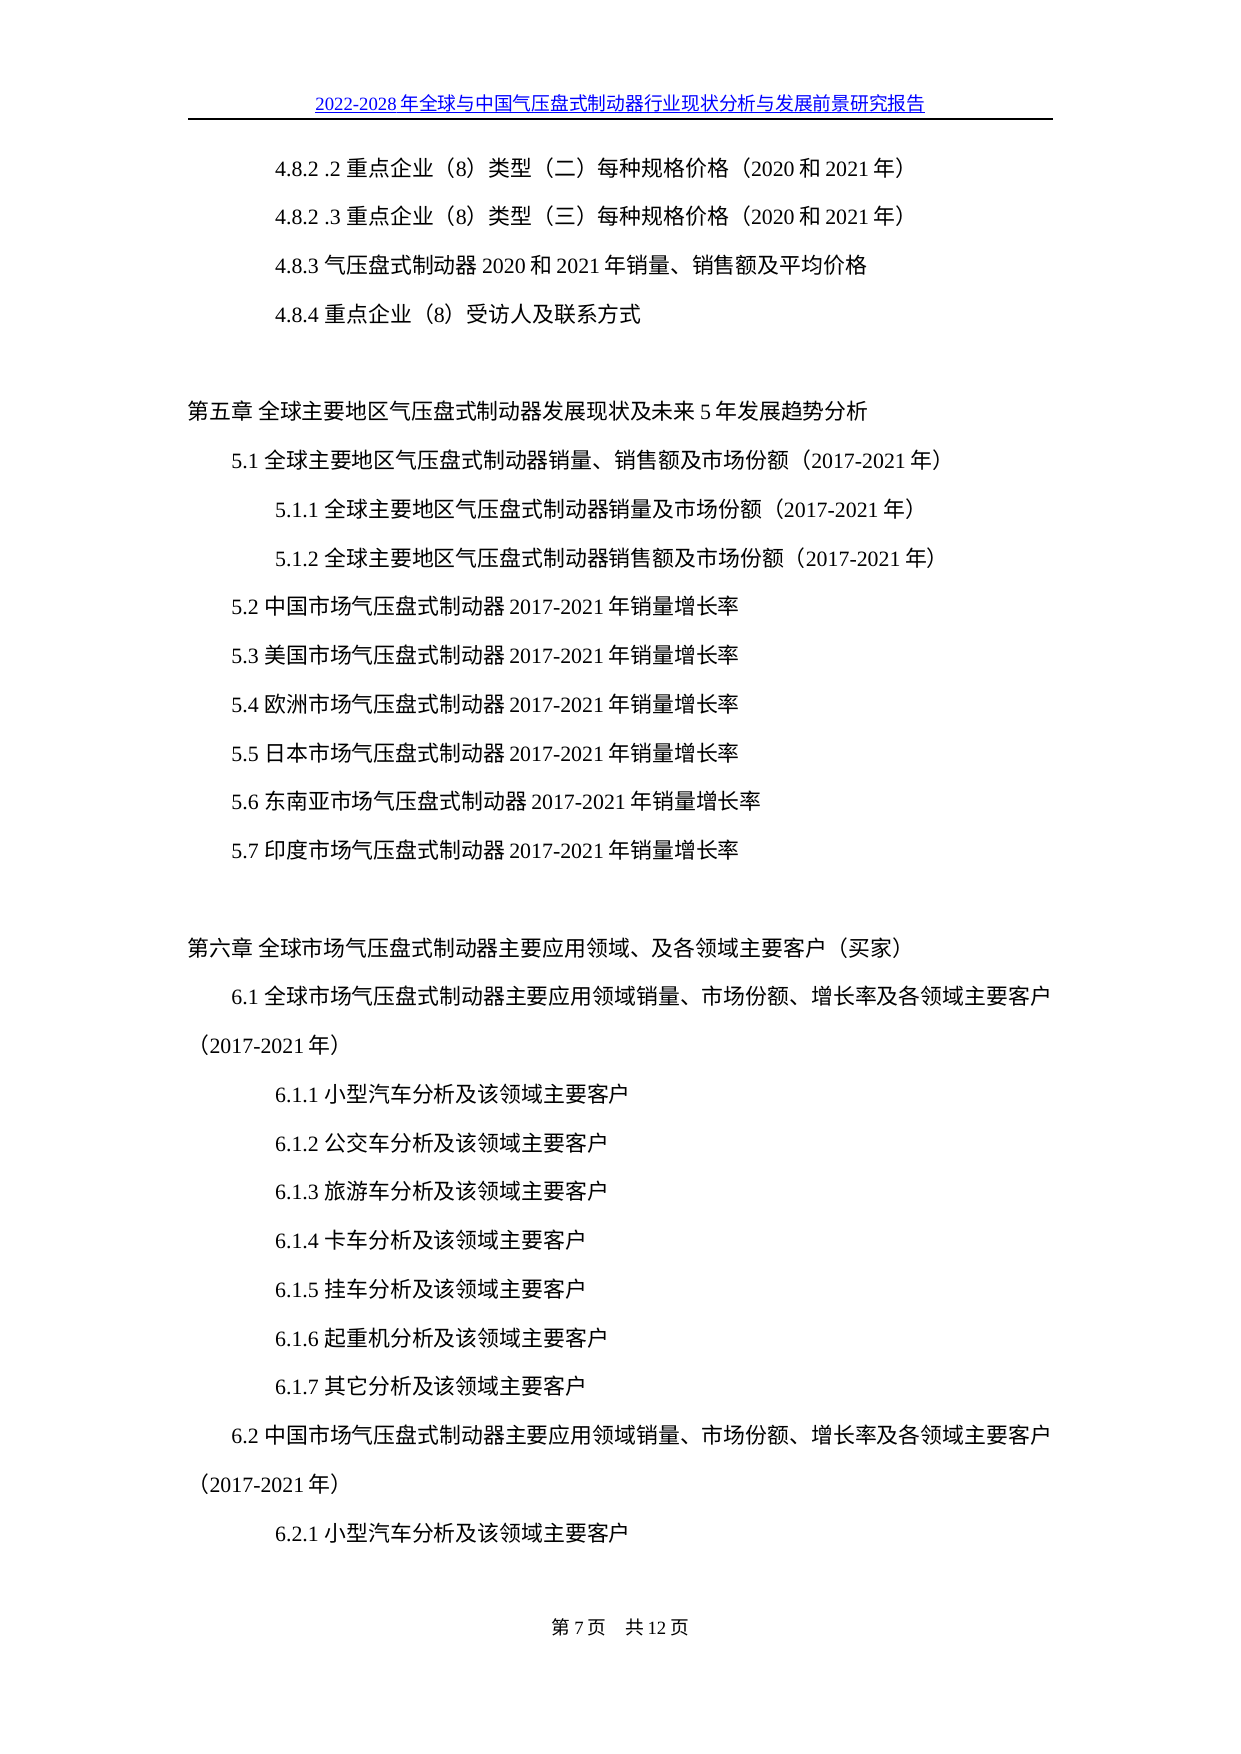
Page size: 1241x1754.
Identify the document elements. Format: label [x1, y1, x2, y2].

text [187, 150, 1053, 1548]
